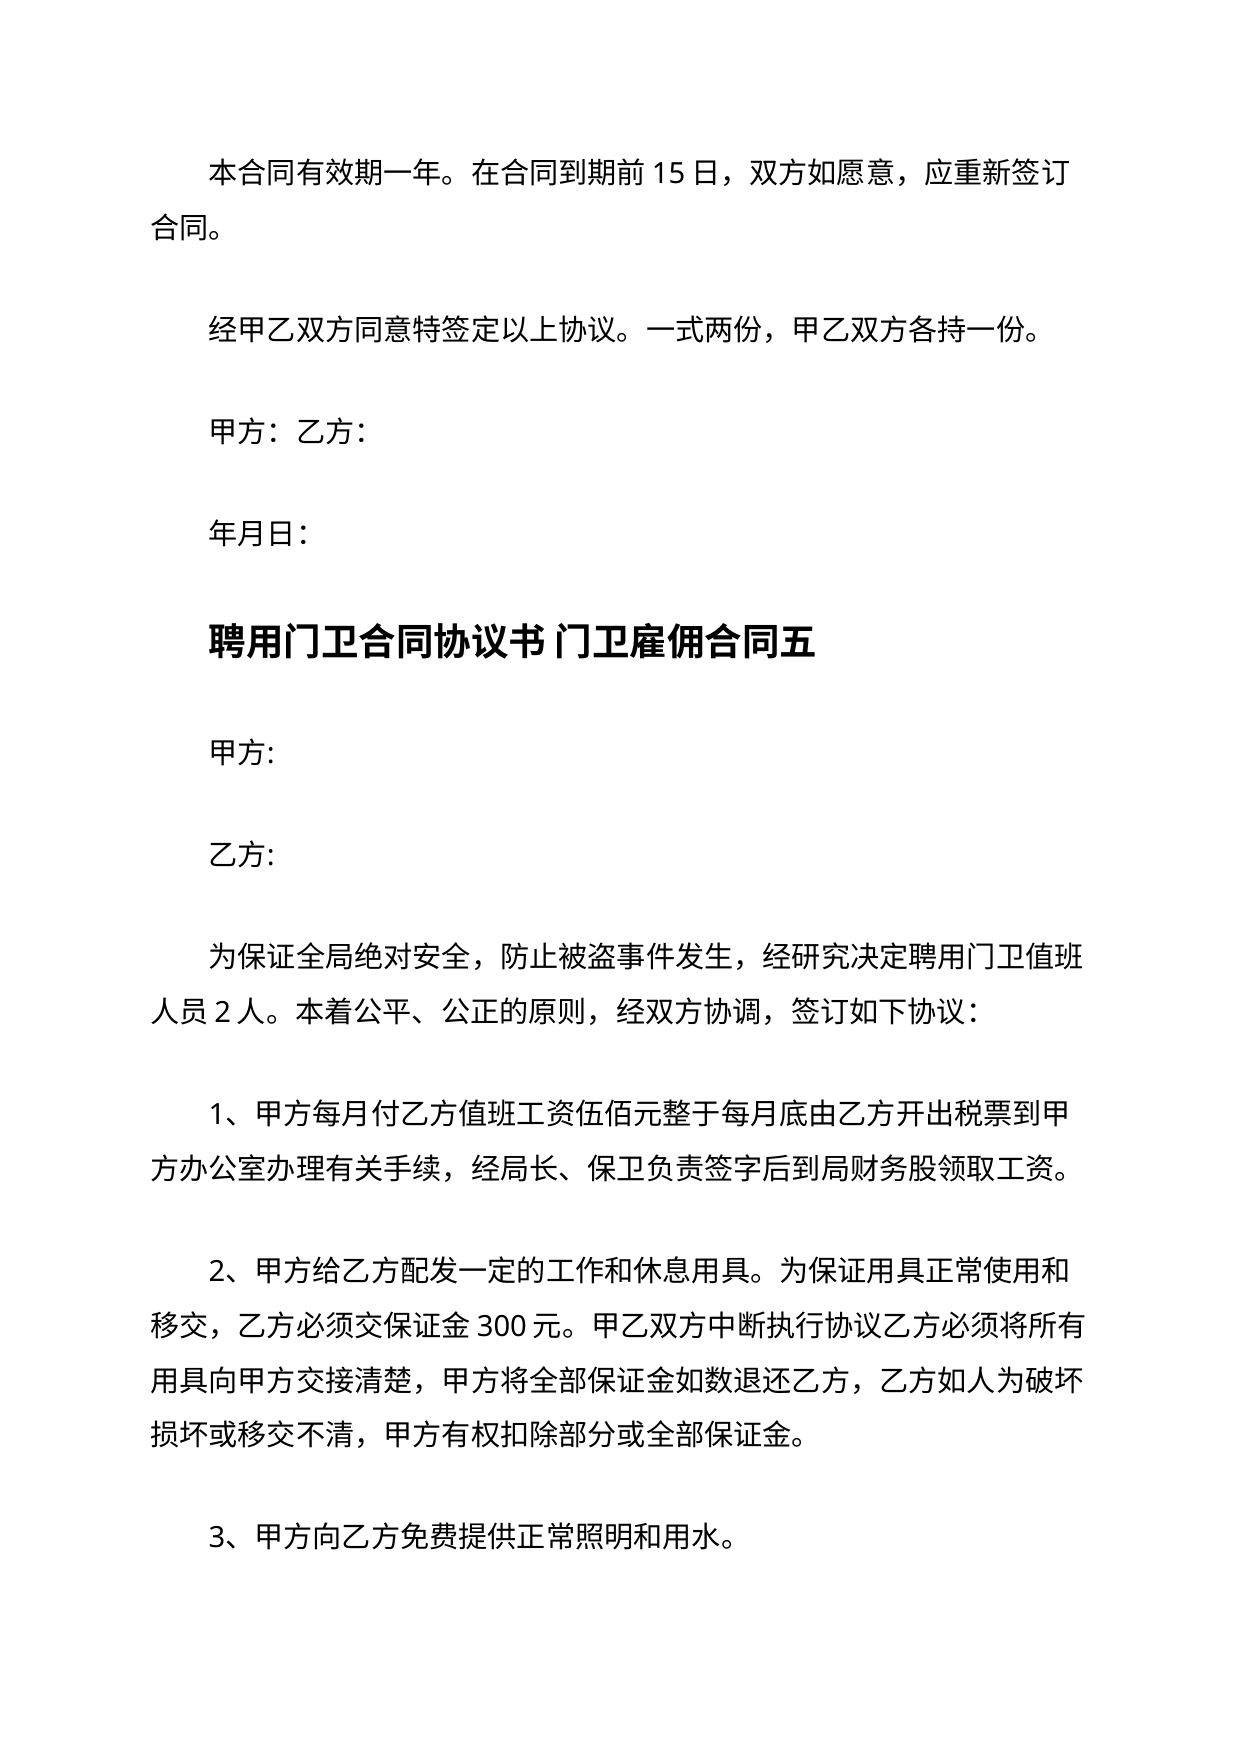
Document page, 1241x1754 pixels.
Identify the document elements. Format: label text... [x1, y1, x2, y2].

text 乙方: [150, 831, 1090, 874]
text 经甲乙双方同意特签定以上协议。一式两份，甲乙双方各持一份。 [150, 307, 1090, 349]
text 本合同有效期一年。在合同到期前15日，双方如愿意，应重新签订合同。 [150, 150, 1090, 247]
text 为保证全局绝对安全，防止被盗事件发生，经研究决定聘用门卫值班人员2人。本着公平、公正的原则，经双方协调，签订如下协议： [150, 933, 1090, 1031]
text 年月日： [150, 510, 1090, 553]
text 甲方: [150, 729, 1090, 772]
text 1、甲方每月付乙方值班工资伍佰元整于每月底由乙方开出税票到甲方办公室办理有关手续，经局长、保卫负责签字后到局财务股领取工资。 [150, 1090, 1090, 1188]
text 3、甲方向乙方免费提供正常照明和用水。 [150, 1514, 1090, 1556]
text 聘用门卫合同协议书 门卫雇佣合同五 [150, 612, 1090, 666]
text 甲方：乙方： [150, 408, 1090, 451]
text 2、甲方给乙方配发一定的工作和休息用具。为保证用具正常使用和移交，乙方必须交保证金300元。甲乙双方中断执行协议乙方必须将所有用具向甲方交接清楚，甲方将全部保证金如数退还乙方，乙方如人为破坏损坏或移交不清，甲方有权扣除部分或全部保证金。 [150, 1247, 1090, 1454]
